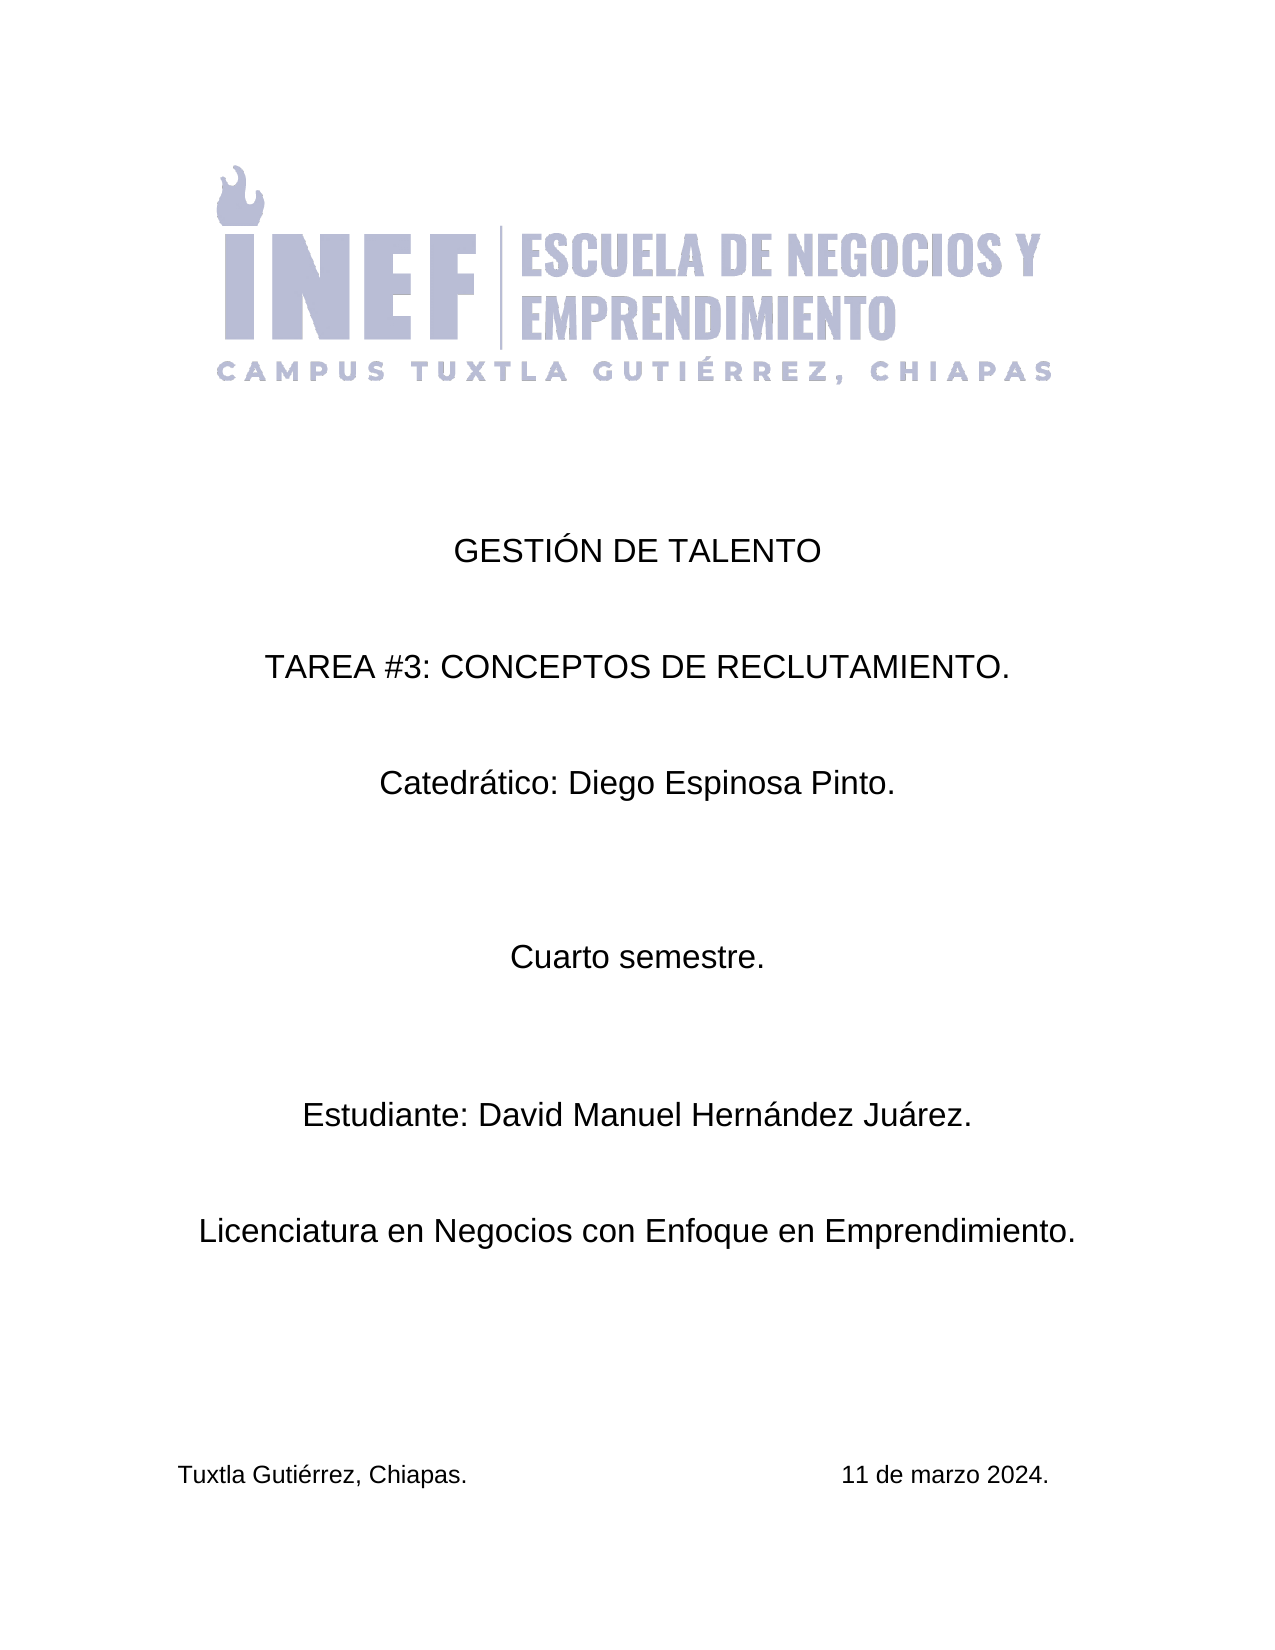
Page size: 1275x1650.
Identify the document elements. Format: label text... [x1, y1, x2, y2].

text Cuarto semestre. [177, 937, 1098, 976]
text Tuxtla Gutiérrez, Chiapas. 11 de marzo 2024. [177, 1460, 1098, 1489]
text Catedrático: Diego Espinosa Pinto. [177, 763, 1098, 802]
text GESTIÓN DE TALENTO [177, 531, 1098, 569]
text TAREA #3: CONCEPTOS DE RECLUTAMIENTO. [177, 647, 1098, 685]
text Estudiante: David Manuel Hernández Juárez. [177, 1054, 1098, 1134]
text Licenciatura en Negocios con Enfoque en Emprendimiento. [177, 1211, 1098, 1250]
